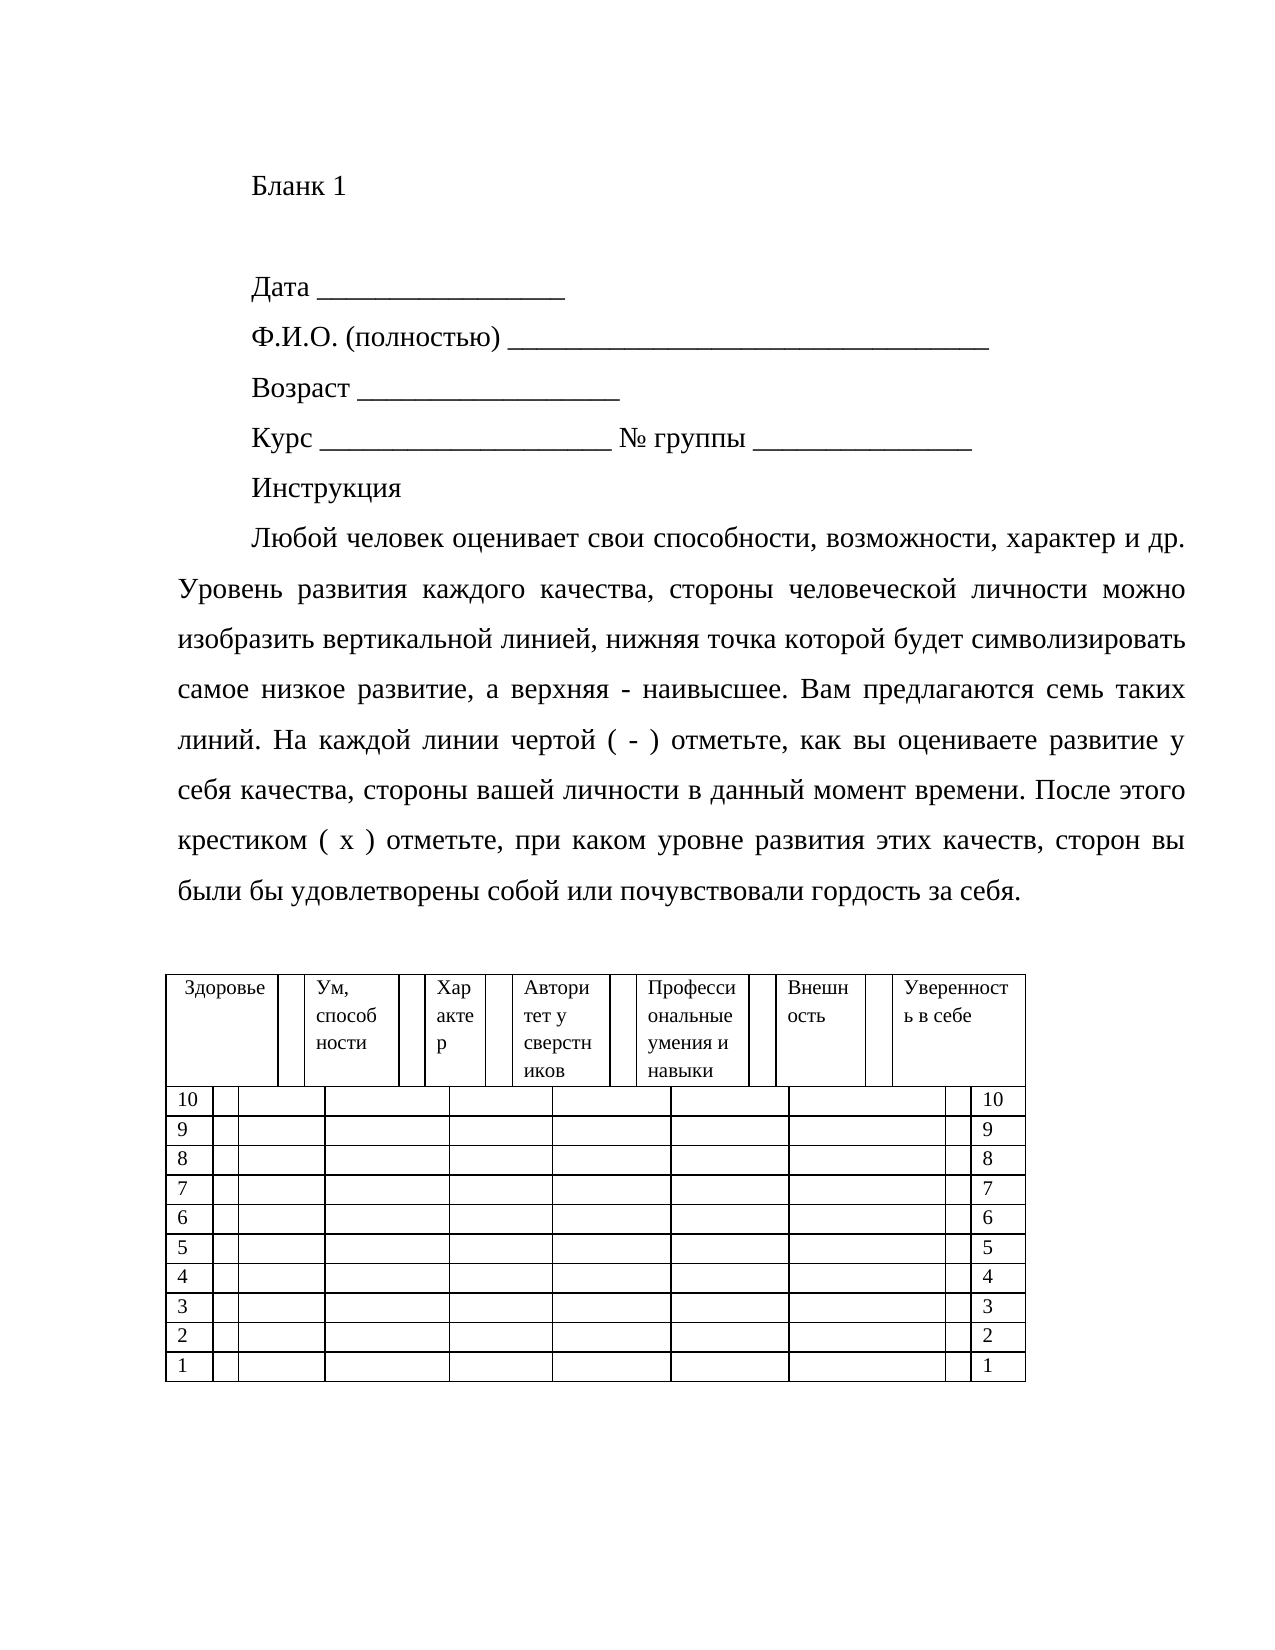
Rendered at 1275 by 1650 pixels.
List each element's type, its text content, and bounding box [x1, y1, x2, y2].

table_cell [239, 1176, 324, 1204]
text Курс ____________________ № группы _______________ [177, 420, 1186, 453]
table_cell [326, 1176, 449, 1204]
table_cell [214, 1323, 238, 1351]
table_cell [672, 1264, 788, 1292]
table_cell [214, 1205, 238, 1233]
text Любой человек оценивает свои способности, возможности, характер и др. Уровень развития каждого качества, стороны человеческой личности можно изобразить вертикальной линией, нижняя точка которой будет символизировать самое низкое развитие, а верхняя - наивысшее. Вам предлагаются семь таких линий. На каждой линии чертой ( - ) отметьте, как вы оцениваете развитие у себя качества, стороны вашей личности в данный момент времени. После этого крестиком ( х ) отметьте, при каком уровне развития этих качеств, сторон вы были бы удовлетворены собой или почувствовали гордость за себя. [177, 521, 1186, 906]
table_cell [946, 1205, 970, 1233]
table_cell [214, 1294, 238, 1322]
table_cell [672, 1294, 788, 1322]
table_cell [946, 1323, 970, 1351]
table_cell [553, 1176, 670, 1204]
table_cell [790, 1353, 945, 1381]
table_cell 7 [972, 1176, 1025, 1204]
table_cell [672, 1117, 788, 1145]
table_cell [946, 1264, 970, 1292]
table_cell [946, 1146, 970, 1174]
table_cell [326, 1235, 449, 1263]
table_cell [239, 1294, 324, 1322]
table_cell 8 [167, 1146, 212, 1174]
table_cell 2 [167, 1323, 212, 1351]
table_cell [239, 1117, 324, 1145]
table_cell [553, 1146, 670, 1174]
table_cell 4 [972, 1264, 1025, 1292]
table_cell [326, 1146, 449, 1174]
table_cell [450, 1146, 552, 1174]
table_cell 3 [167, 1294, 212, 1322]
table_cell 3 [972, 1294, 1025, 1322]
table_cell [672, 1087, 788, 1115]
table_cell [214, 1353, 238, 1381]
table_cell [790, 1117, 945, 1145]
table_cell [450, 1294, 552, 1322]
table_cell 7 [167, 1176, 212, 1204]
table_cell [790, 1146, 945, 1174]
table_header Характер [426, 975, 485, 1086]
table_cell [553, 1235, 670, 1263]
table_cell [553, 1323, 670, 1351]
table_cell 6 [167, 1205, 212, 1233]
table_cell [326, 1087, 449, 1115]
table_header [486, 975, 512, 1086]
table_cell [553, 1294, 670, 1322]
table_cell [790, 1294, 945, 1322]
table_header [866, 975, 892, 1086]
table_cell [239, 1087, 324, 1115]
table_cell [790, 1235, 945, 1263]
table_header Внешность [777, 975, 865, 1086]
table_cell [790, 1323, 945, 1351]
table_cell [450, 1235, 552, 1263]
text Инструкция [177, 470, 1186, 504]
table_cell [790, 1205, 945, 1233]
table_header [400, 975, 424, 1086]
table_cell [214, 1176, 238, 1204]
table_cell 10 [972, 1087, 1025, 1115]
table_cell 9 [167, 1117, 212, 1145]
table_header Уверенность в себе [893, 975, 1025, 1086]
table_header Здоровье [167, 975, 277, 1086]
table_cell [326, 1294, 449, 1322]
table_cell [672, 1235, 788, 1263]
table_cell [553, 1087, 670, 1115]
table_cell [790, 1264, 945, 1292]
table_cell [946, 1117, 970, 1145]
table_cell 1 [167, 1353, 212, 1381]
table_cell [450, 1205, 552, 1233]
table_cell 5 [972, 1235, 1025, 1263]
table_cell [946, 1235, 970, 1263]
table_cell [946, 1176, 970, 1204]
table_cell [239, 1323, 324, 1351]
text Ф.И.О. (полностью) _________________________________ [177, 319, 1186, 353]
table_header [750, 975, 775, 1086]
table_cell [239, 1205, 324, 1233]
table_header [611, 975, 636, 1086]
table_cell [214, 1264, 238, 1292]
table_cell 8 [972, 1146, 1025, 1174]
table_cell [946, 1353, 970, 1381]
table_cell 2 [972, 1323, 1025, 1351]
table_cell [450, 1087, 552, 1115]
table_cell 6 [972, 1205, 1025, 1233]
table_cell [946, 1087, 970, 1115]
table_cell [450, 1353, 552, 1381]
table_cell [450, 1323, 552, 1351]
table_header Ум, способности [305, 975, 398, 1086]
table_cell [790, 1176, 945, 1204]
table_cell [326, 1323, 449, 1351]
table_cell [239, 1235, 324, 1263]
table_header Авторитет у сверстников [513, 975, 609, 1086]
table_cell [553, 1264, 670, 1292]
table_cell 10 [167, 1087, 212, 1115]
table_cell [553, 1205, 670, 1233]
table_cell [553, 1117, 670, 1145]
text Возраст __________________ [177, 370, 1186, 403]
table_cell [326, 1264, 449, 1292]
table_cell [214, 1087, 238, 1115]
table_cell [450, 1176, 552, 1204]
table_cell 5 [167, 1235, 212, 1263]
table_cell 9 [972, 1117, 1025, 1145]
table_cell [239, 1146, 324, 1174]
table_cell [946, 1294, 970, 1322]
table_header Профессиональные умения и навыки [637, 975, 748, 1086]
table_cell [672, 1176, 788, 1204]
table_cell [672, 1205, 788, 1233]
table_cell [672, 1353, 788, 1381]
table_cell [214, 1117, 238, 1145]
table_cell 1 [972, 1353, 1025, 1381]
text Бланк 1 [177, 168, 1186, 202]
table_cell [450, 1264, 552, 1292]
table_cell [672, 1323, 788, 1351]
table_cell [553, 1353, 670, 1381]
text Дата _________________ [177, 269, 1186, 303]
table_cell [239, 1264, 324, 1292]
table_cell [790, 1087, 945, 1115]
table_cell [214, 1235, 238, 1263]
table_cell 4 [167, 1264, 212, 1292]
table_cell [239, 1353, 324, 1381]
table_cell [672, 1146, 788, 1174]
table_cell [450, 1117, 552, 1145]
table_cell [326, 1117, 449, 1145]
table_header [279, 975, 304, 1086]
table_cell [326, 1353, 449, 1381]
table_cell [214, 1146, 238, 1174]
table_cell [326, 1205, 449, 1233]
